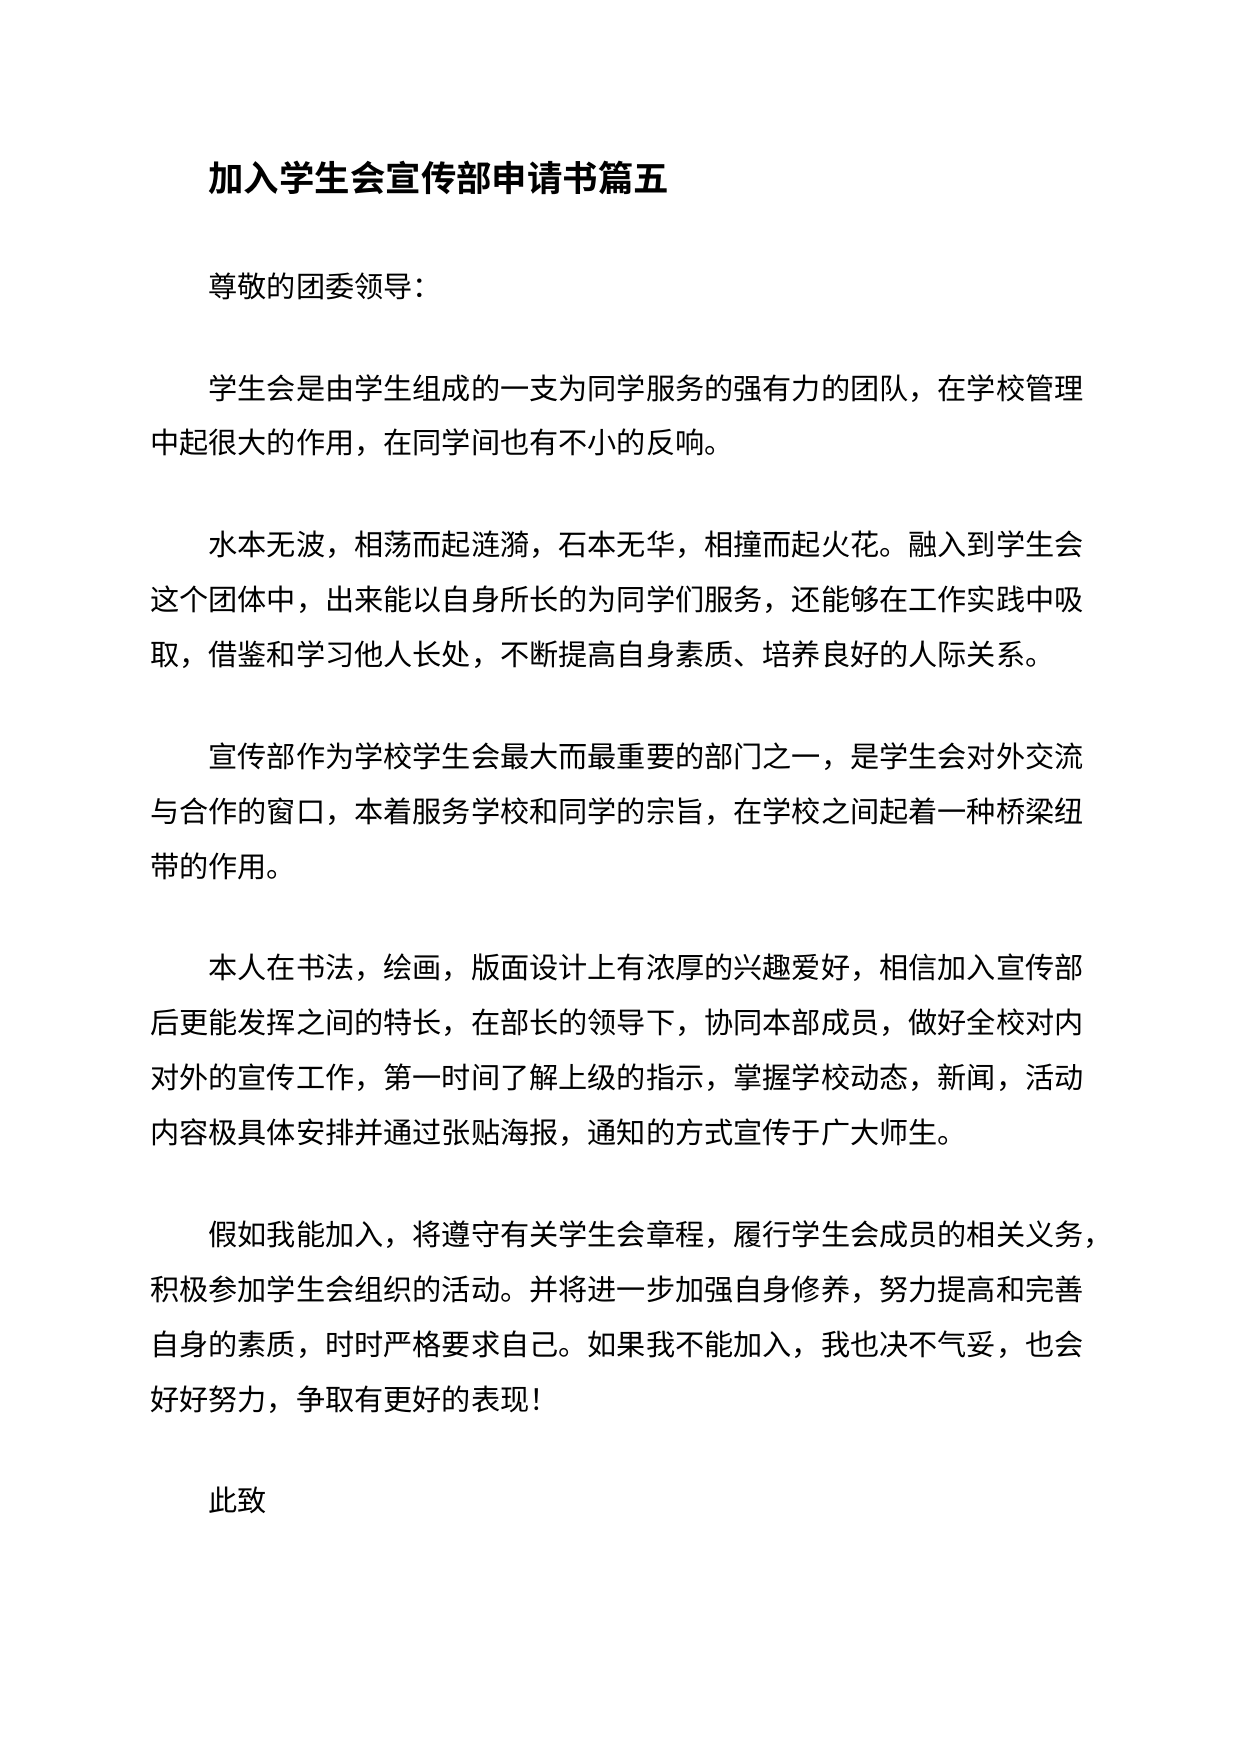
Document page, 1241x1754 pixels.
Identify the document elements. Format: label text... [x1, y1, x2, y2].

text 本人在书法，绘画，版面设计上有浓厚的兴趣爱好，相信加入宣传部后更能发挥之间的特长，在部长的领导下，协同本部成员，做好全校对内对外的宣传工作，第一时间了解上级的指示，掌握学校动态，新闻，活动内容极具体安排并通过张贴海报，通知的方式宣传于广大师生。 [150, 945, 1090, 1152]
text 宣传部作为学校学生会最大而最重要的部门之一，是学生会对外交流与合作的窗口，本着服务学校和同学的宗旨，在学校之间起着一种桥梁纽带的作用。 [150, 733, 1090, 886]
text 加入学生会宣传部申请书篇五 [150, 150, 1090, 201]
text 假如我能加入，将遵守有关学生会章程，履行学生会成员的相关义务，积极参加学生会组织的活动。并将进一步加强自身修养，努力提高和完善自身的素质，时时严格要求自己。如果我不能加入，我也决不气妥，也会好好努力，争取有更好的表现！ [150, 1211, 1090, 1418]
text 水本无波，相荡而起涟漪，石本无华，相撞而起火花。融入到学生会这个团体中，出来能以自身所长的为同学们服务，还能够在工作实践中吸取，借鉴和学习他人长处，不断提高自身素质、培养良好的人际关系。 [150, 522, 1090, 674]
text 此致 [150, 1478, 1090, 1520]
text 尊敬的团委领导： [150, 263, 1090, 306]
text 学生会是由学生组成的一支为同学服务的强有力的团队，在学校管理中起很大的作用，在同学间也有不小的反响。 [150, 365, 1090, 462]
